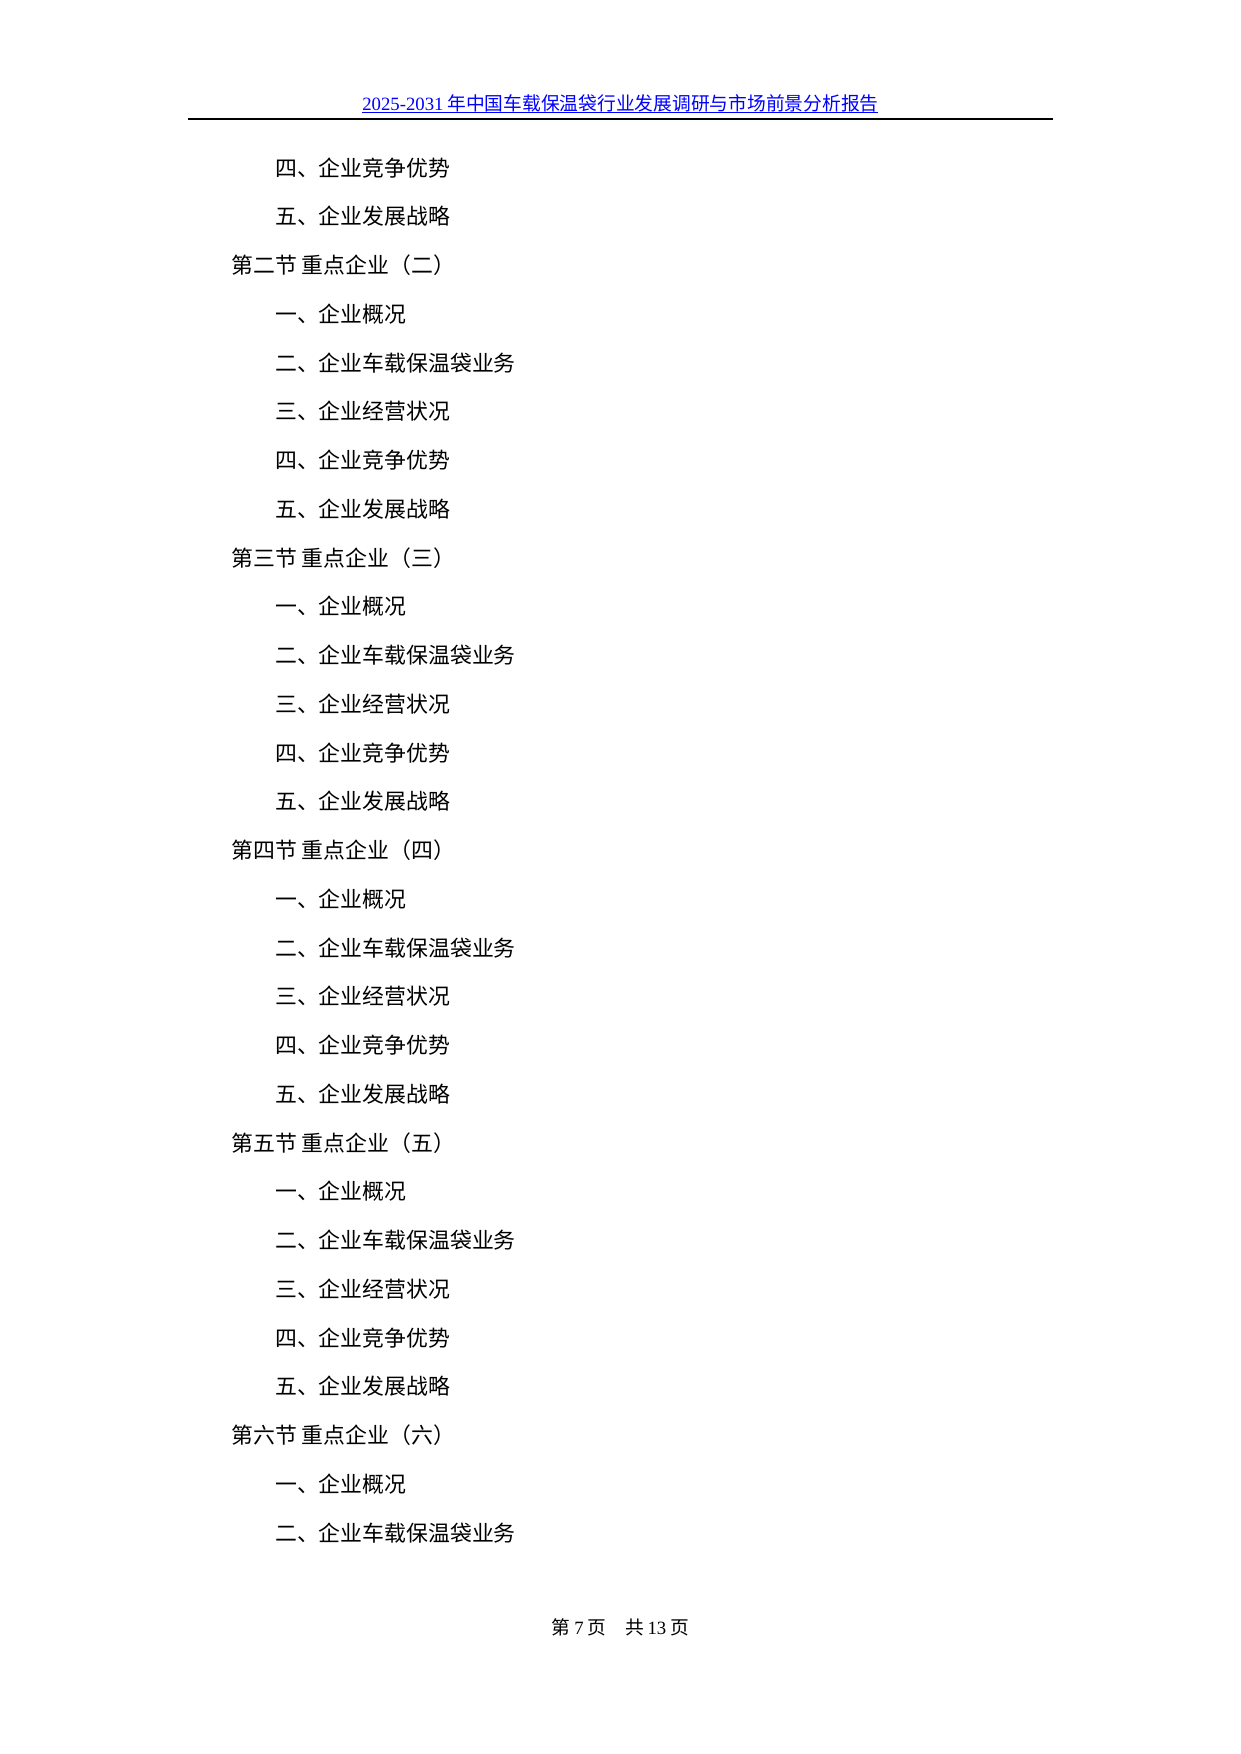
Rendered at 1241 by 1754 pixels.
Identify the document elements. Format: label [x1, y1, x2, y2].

text [187, 150, 1053, 1548]
